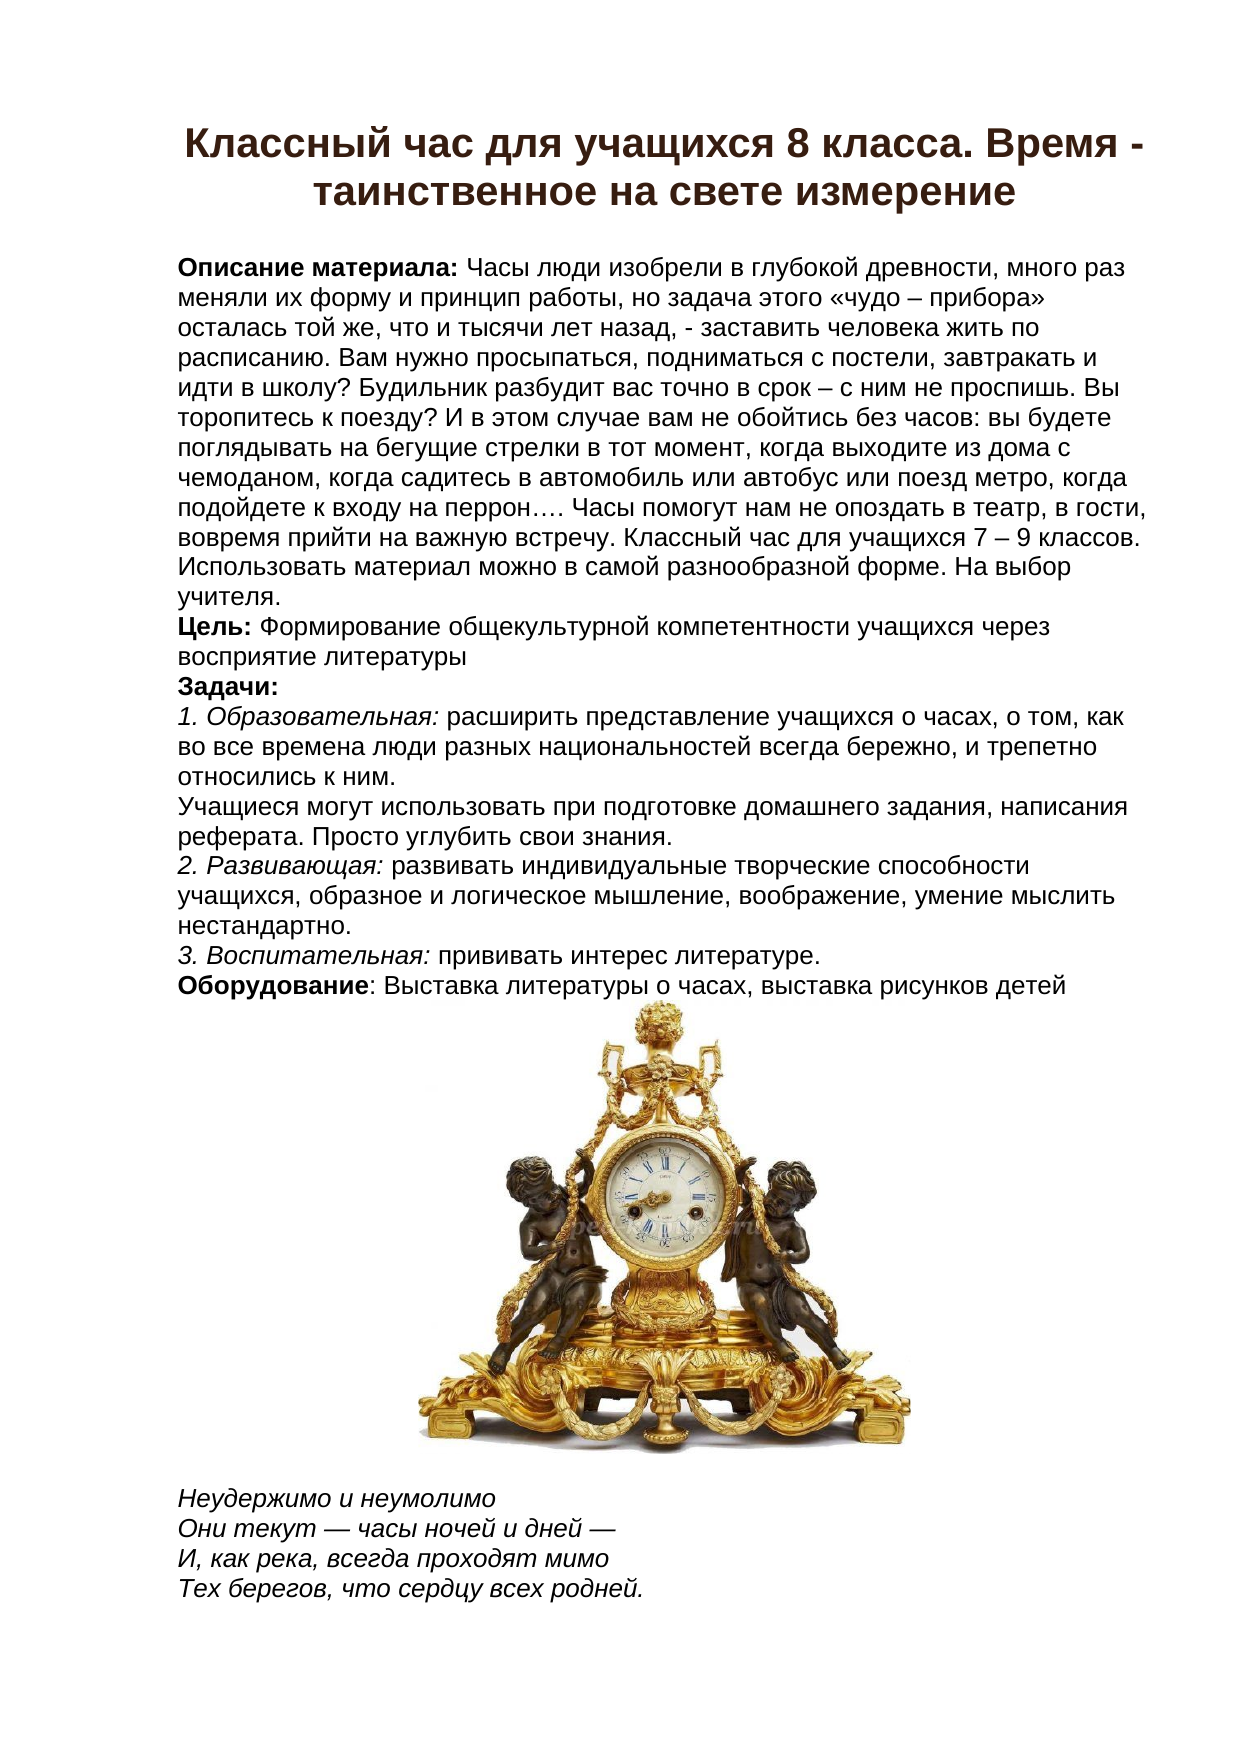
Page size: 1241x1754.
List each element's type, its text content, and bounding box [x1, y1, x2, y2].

picture [418, 1000, 911, 1454]
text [177, 1453, 1152, 1633]
text Описание материала: Часы люди изобрели в глубокой древности, много раз меняли их форму и принцип работы, но задача этого «чудо – прибора» осталась той же, что и тысячи лет назад, - заставить человека жить по расписанию. Вам нужно просыпаться, подниматься с постели, завтракать и идти в школу? Будильник разбудит вас точно в срок – с ним не проспишь. Вы торопитесь к поезду? И в этом случае вам не обойтись без часов: вы будете поглядывать на бегущие стрелки в тот момент, когда выходите из дома с чемоданом, когда садитесь в автомобиль или автобус или поезд метро, когда подойдете к входу на перрон…. Часы помогут нам не опоздать в театр, в гости, вовремя прийти на важную встречу. Классный час для учащихся 7 – 9 классов. Использовать материал можно в самой разнообразной форме. На выбор учителя. Цель: Формирование общекультурной компетентности учащихся через восприятие литературы Задачи: 1. Образовательная: расширить представление учащихся о часах, о том, как во все времена люди разных национальностей всегда бережно, и трепетно относились к ним. Учащиеся могут использовать при подготовке домашнего задания, написания реферата. Просто углубить свои знания. 2. Развивающая: развивать индивидуальные творческие способности учащихся, образное и логическое мышление, воображение, умение мыслить нестандартно. 3. Воспитательная: прививать интерес литературе. Оборудование: Выставка литературы о часах, выставка рисунков детей [177, 223, 1152, 1000]
text Классный час для учащихся 8 класса. Время - таинственное на свете измерение [177, 118, 1152, 214]
